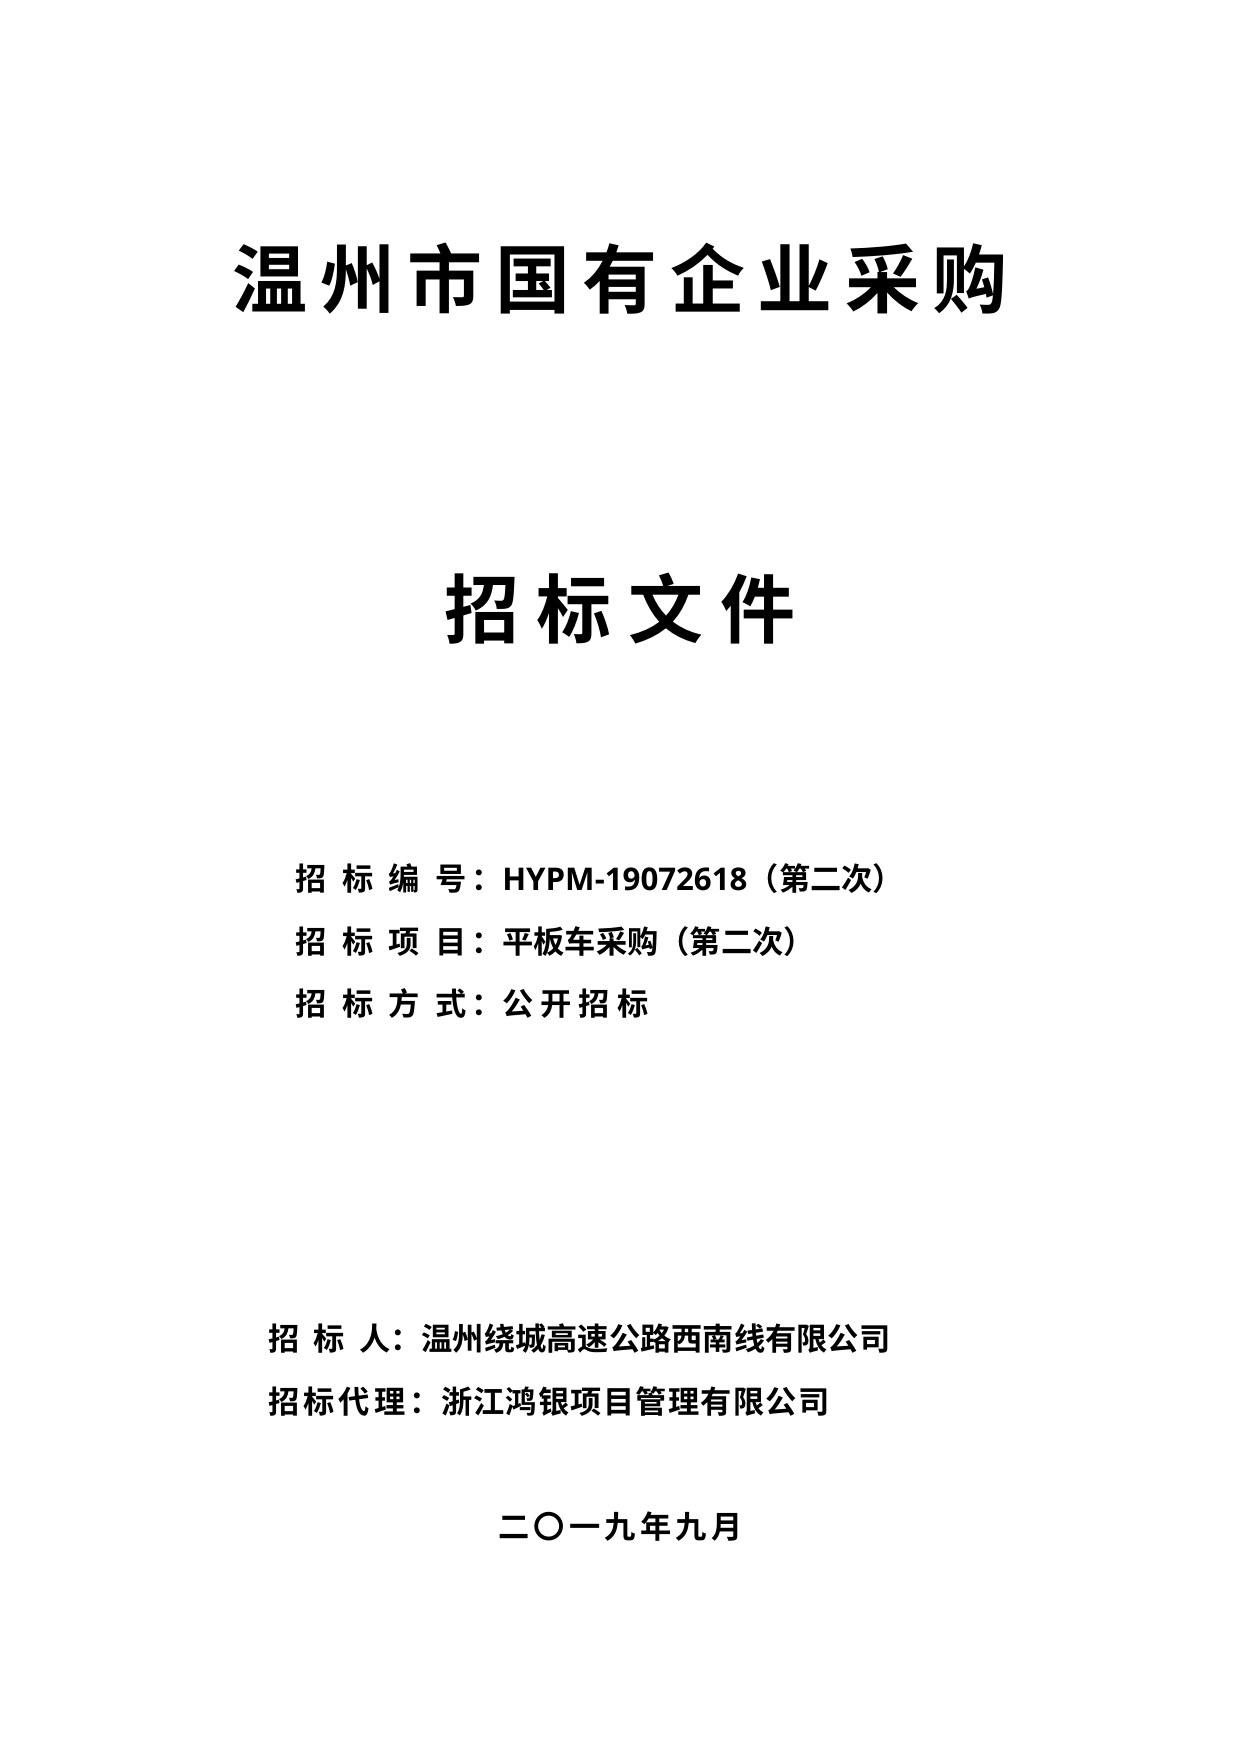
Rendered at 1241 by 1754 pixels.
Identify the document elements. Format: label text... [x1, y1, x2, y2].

text 招标代理：浙江鸿银项目管理有限公司 [118, 1363, 1122, 1426]
text 二〇一九年九月 [118, 1488, 1122, 1551]
text 招 标 方 式：公 开 招 标 [118, 966, 1003, 1028]
text 招 标 文 件 [118, 550, 1122, 659]
text 招 标 编 号：HYPM-19072618（第二次） [118, 841, 1003, 903]
text 温州市国有企业采购 [118, 220, 1122, 329]
text 招 标 项 目：平板车采购（第二次） [118, 903, 1112, 966]
text 招 标 人：温州绕城高速公路西南线有限公司 [118, 1301, 1122, 1363]
